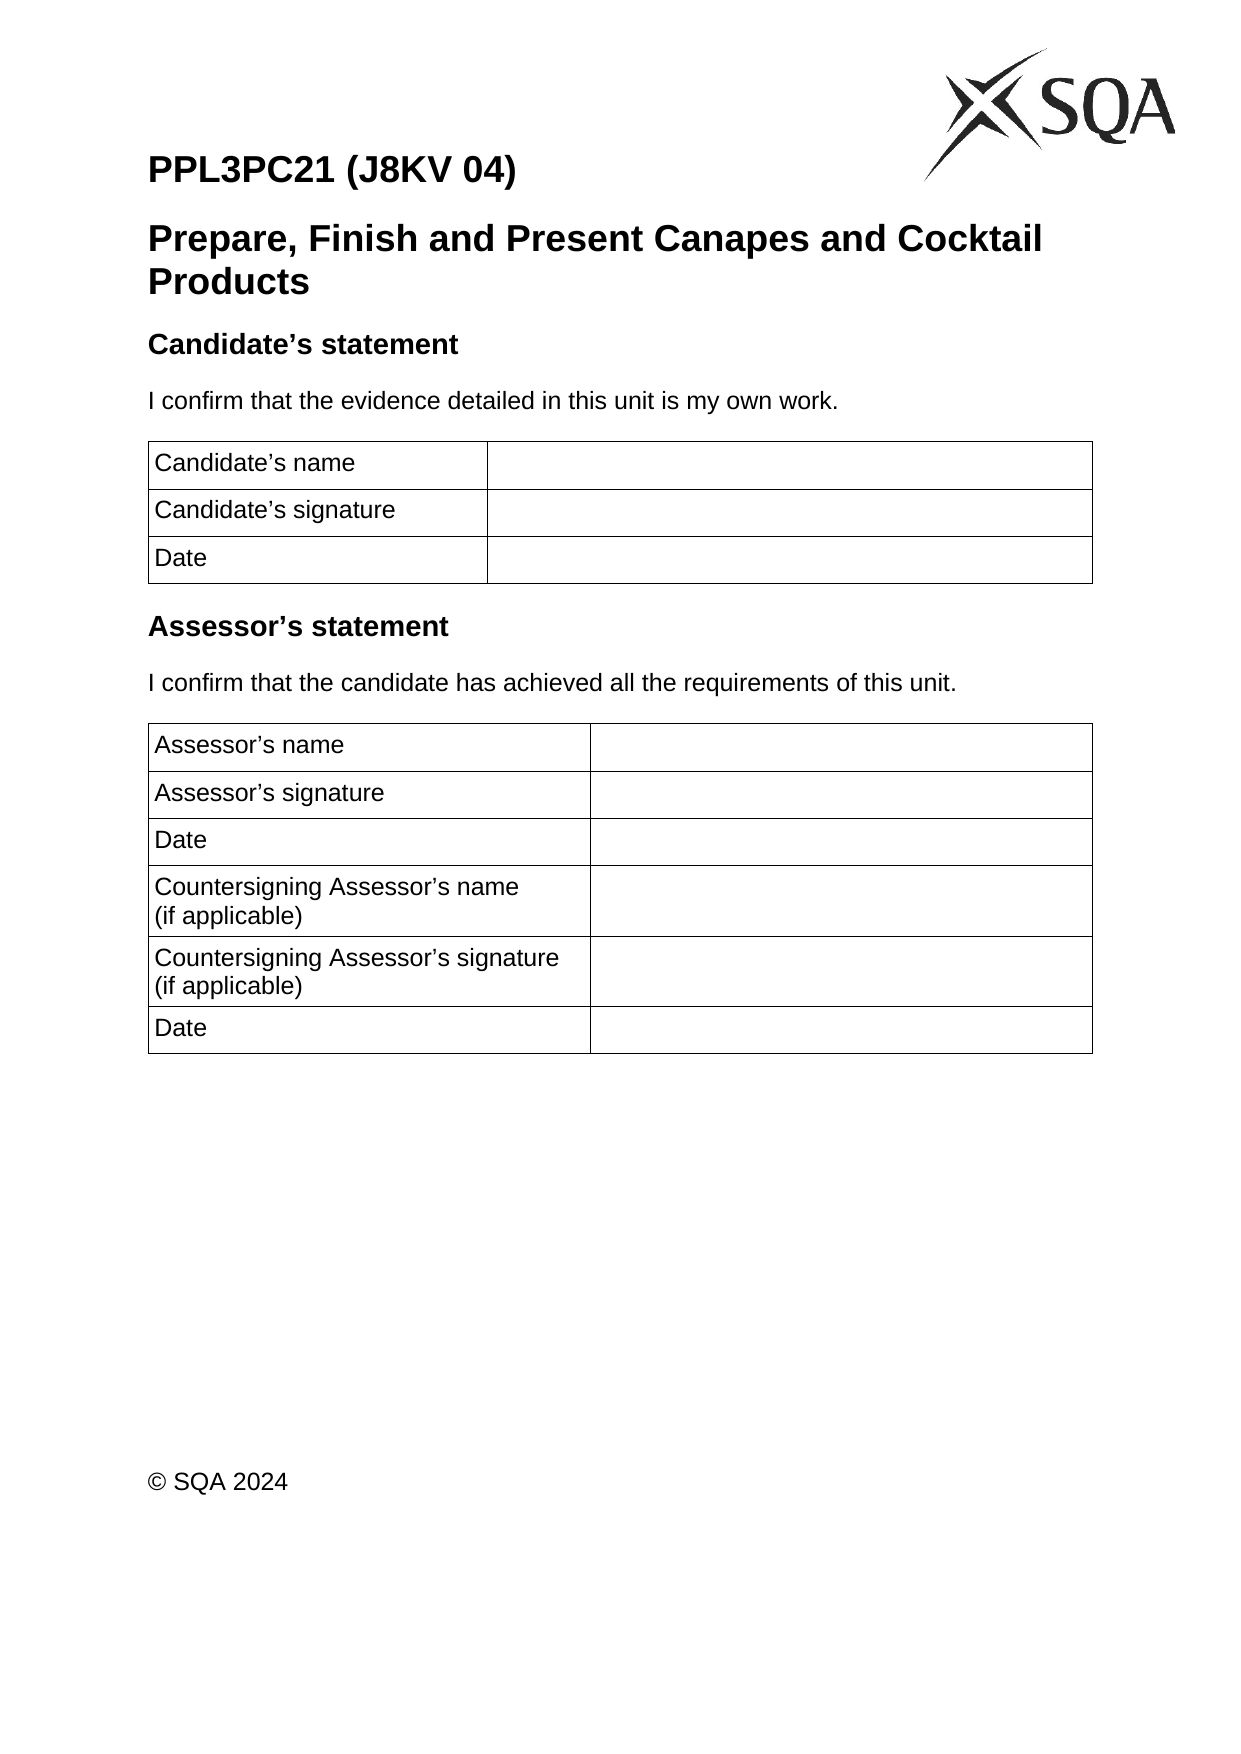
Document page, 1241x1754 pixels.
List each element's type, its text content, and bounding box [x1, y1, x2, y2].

table_cell Countersigning Assessor’s signature (if applicable) [149, 937, 590, 1006]
table_cell [591, 937, 1092, 1006]
table_cell [488, 490, 1092, 536]
subtitle PPL3PC21 (J8KV 04) [148, 148, 1092, 191]
text © SQA 2024 [148, 1467, 1092, 1496]
table_cell [591, 819, 1092, 865]
table_cell Countersigning Assessor’s name (if applicable) [149, 866, 590, 936]
table_cell [591, 1007, 1092, 1053]
table_cell [488, 537, 1092, 583]
text I confirm that the evidence detailed in this unit is my own work. [148, 386, 1092, 414]
table_cell Date [149, 1007, 590, 1053]
table_header [591, 724, 1092, 771]
table_header Assessor’s name [149, 724, 590, 771]
subtitle Prepare, Finish and Present Canapes and Cocktail Products [148, 216, 1092, 302]
table_header Candidate’s name [149, 442, 487, 488]
picture [923, 48, 1176, 182]
table_cell [591, 772, 1092, 818]
text I confirm that the candidate has achieved all the requirements of this unit. [148, 668, 1092, 696]
table_cell Assessor’s signature [149, 772, 590, 818]
subtitle Assessor’s statement [148, 609, 1092, 643]
table_cell Candidate’s signature [149, 490, 487, 536]
subtitle Candidate’s statement [148, 327, 1092, 361]
table_header [488, 442, 1092, 488]
table_cell Date [149, 819, 590, 865]
table_cell Date [149, 537, 487, 583]
table_cell [591, 866, 1092, 936]
